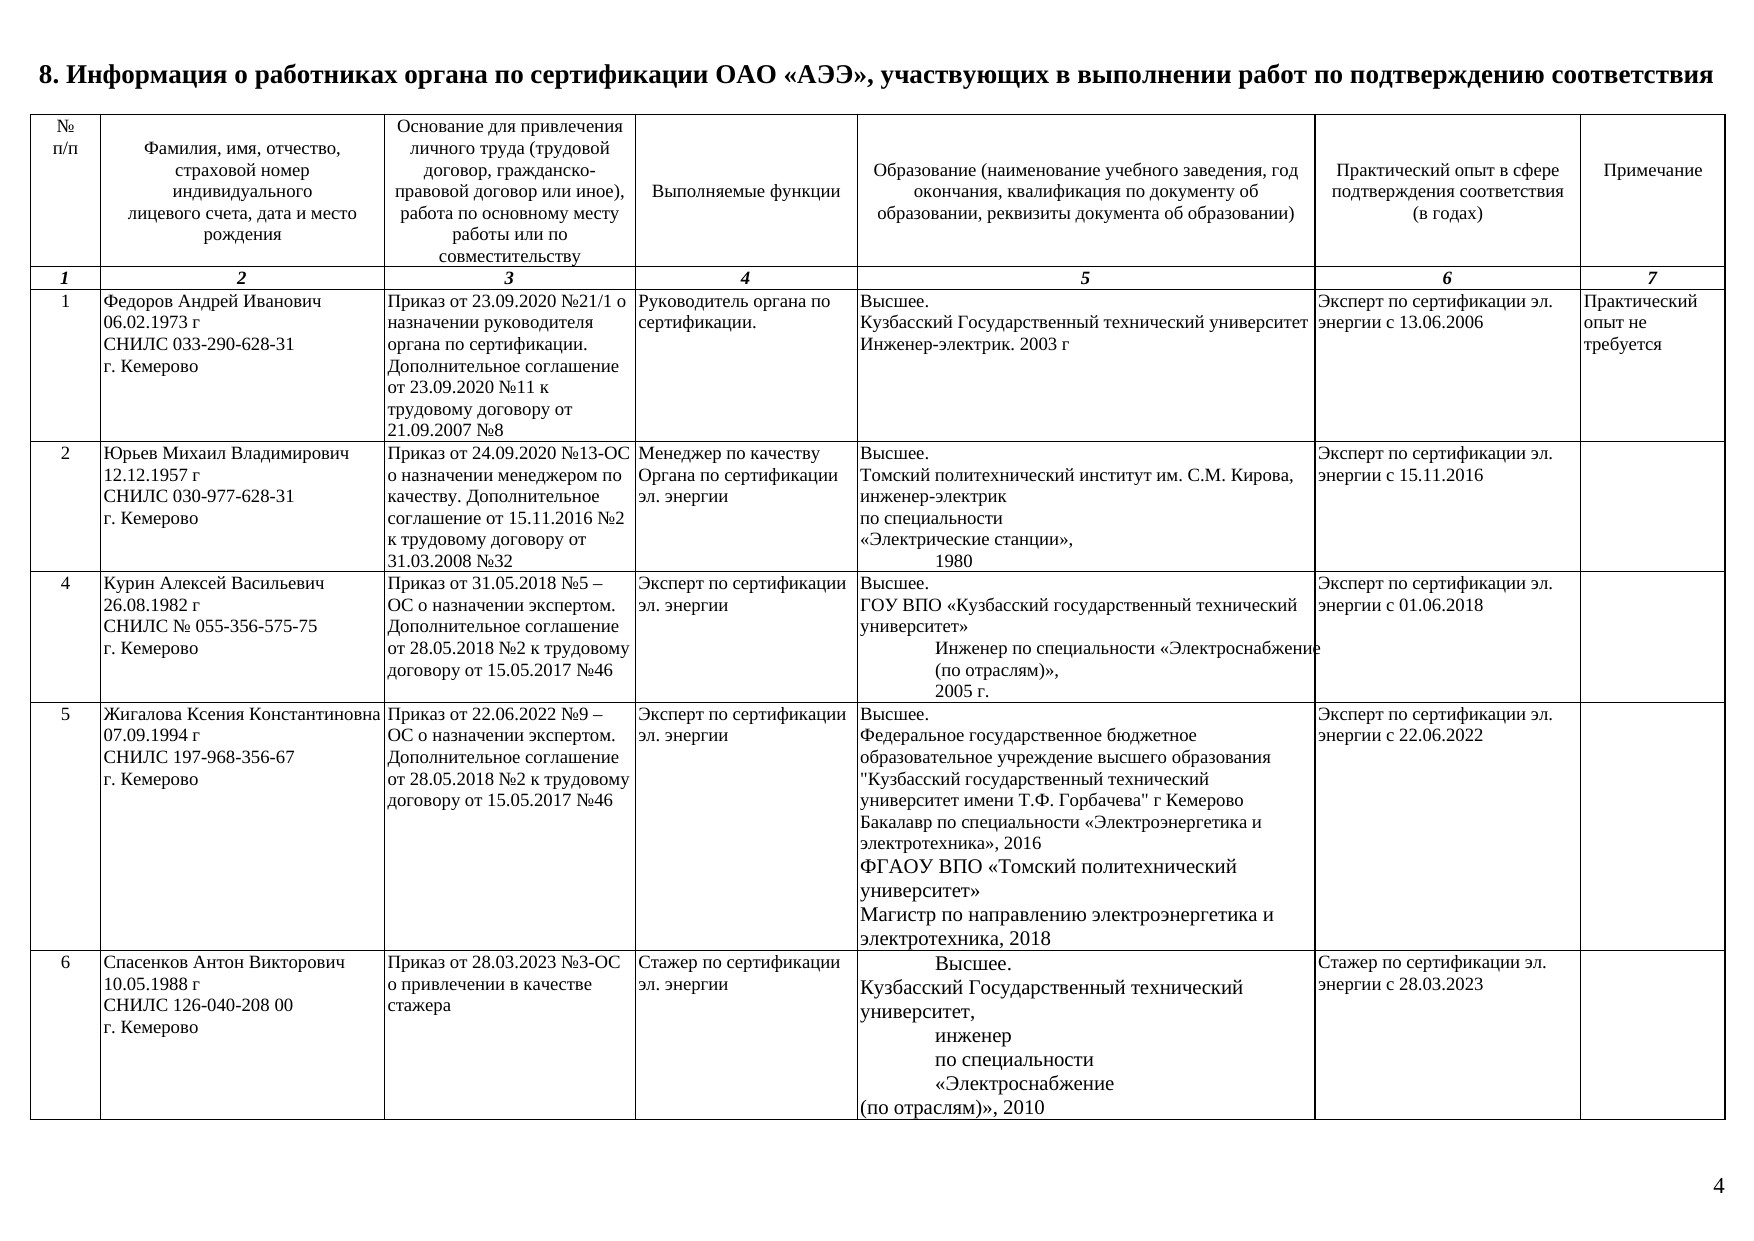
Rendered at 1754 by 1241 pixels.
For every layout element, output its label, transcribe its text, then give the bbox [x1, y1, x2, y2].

table_header Примечание [1581, 115, 1724, 266]
table_cell 2 [31, 442, 100, 571]
table_cell Высшее. Томский политехнический институт им. С.М. Кирова, инженер-электрик по специальности «Электрические станции», 1980 [858, 442, 1314, 571]
table_cell 2 [101, 267, 384, 289]
table_cell Высшее. Кузбасский Государственный технический университет, инженер по специальности «Электроснабжение (по отраслям)», 2010 [858, 951, 1314, 1119]
table_cell Спасенков Антон Викторович 10.05.1988 г СНИЛС 126-040-208 00 г. Кемерово [101, 951, 384, 1119]
table_cell Практический опыт не требуется [1581, 290, 1724, 441]
table_cell Эксперт по сертификации эл. энергии с 01.06.2018 [1316, 572, 1580, 702]
table_cell Эксперт по сертификации эл. энергии с 15.11.2016 [1316, 442, 1580, 571]
table_cell 1 [31, 290, 100, 441]
table_header Основание для привлечения личного труда (трудовой договор, гражданско-правовой договор или иное), работа по основному месту работы или по совместительству [385, 115, 635, 266]
table_cell Стажер по сертификации эл. энергии с 28.03.2023 [1316, 951, 1580, 1119]
table_cell Федоров Андрей Иванович 06.02.1973 г СНИЛС 033-290-628-31 г. Кемерово [101, 290, 384, 441]
table_cell Эксперт по сертификации эл. энергии с 22.06.2022 [1316, 703, 1580, 950]
table_header Образование (наименование учебного заведения, год окончания, квалификация по документу об образовании, реквизиты документа об образовании) [858, 115, 1314, 266]
table_cell Эксперт по сертификации эл. энергии [636, 572, 857, 702]
table_cell Приказ от 24.09.2020 №13-ОС о назначении менеджером по качеству. Дополнительное соглашение от 15.11.2016 №2 к трудовому договору от 31.03.2008 №32 [385, 442, 635, 571]
table_cell 6 [1316, 267, 1580, 289]
text 8. Информация о работниках органа по сертификации ОАО «АЭЭ», участвующих в выполнении работ по подтверждению соответствия [29, 58, 1724, 89]
table_cell Приказ от 23.09.2020 №21/1 о назначении руководителя органа по сертификации. Дополнительное соглашение от 23.09.2020 №11 к трудовому договору от 21.09.2007 №8 [385, 290, 635, 441]
table_header Выполняемые функции [636, 115, 857, 266]
table_cell Жигалова Ксения Константиновна 07.09.1994 г СНИЛС 197-968-356-67 г. Кемерово [101, 703, 384, 950]
table_header № п/п [31, 115, 100, 266]
table_cell [1581, 572, 1724, 702]
table_cell 6 [31, 951, 100, 1119]
table_cell 1 [31, 267, 100, 289]
table_cell Курин Алексей Васильевич 26.08.1982 г СНИЛС № 055-356-575-75 г. Кемерово [101, 572, 384, 702]
table_cell Высшее. ГОУ ВПО «Кузбасский государственный технический университет» Инженер по специальности «Электроснабжение (по отраслям)», 2005 г. [858, 572, 1314, 702]
table_cell Менеджер по качеству Органа по сертификации эл. энергии [636, 442, 857, 571]
table_cell Приказ от 31.05.2018 №5 – ОС о назначении экспертом. Дополнительное соглашение от 28.05.2018 №2 к трудовому договору от 15.05.2017 №46 [385, 572, 635, 702]
table_cell [1581, 442, 1724, 571]
table_cell 3 [385, 267, 635, 289]
table_cell 4 [636, 267, 857, 289]
table_cell Приказ от 22.06.2022 №9 – ОС о назначении экспертом. Дополнительное соглашение от 28.05.2018 №2 к трудовому договору от 15.05.2017 №46 [385, 703, 635, 950]
table_cell 4 [31, 572, 100, 702]
table_cell 5 [31, 703, 100, 950]
table_cell [1581, 951, 1724, 1119]
table_cell 7 [1581, 267, 1724, 289]
table_header Фамилия, имя, отчество, страховой номер индивидуального лицевого счета, дата и место рождения [101, 115, 384, 266]
table_cell Стажер по сертификации эл. энергии [636, 951, 857, 1119]
table_cell Высшее. Кузбасский Государственный технический университет Инженер-электрик. 2003 г [858, 290, 1314, 441]
table_cell [1581, 703, 1724, 950]
table_cell Руководитель органа по сертификации. [636, 290, 857, 441]
table_cell Юрьев Михаил Владимирович 12.12.1957 г СНИЛС 030-977-628-31 г. Кемерово [101, 442, 384, 571]
table_cell Эксперт по сертификации эл. энергии с 13.06.2006 [1316, 290, 1580, 441]
table_cell Эксперт по сертификации эл. энергии [636, 703, 857, 950]
table_cell Высшее. Федеральное государственное бюджетное образовательное учреждение высшего образования "Кузбасский государственный технический университет имени Т.Ф. Горбачева" г Кемерово Бакалавр по специальности «Электроэнергетика и электротехника», 2016 ФГАОУ ВПО «Томский политехнический университет» Магистр по направлению электроэнергетика и электротехника, 2018 [858, 703, 1314, 950]
table_header Практический опыт в сфере подтверждения соответствия (в годах) [1316, 115, 1580, 266]
table_cell Приказ от 28.03.2023 №3-ОС о привлечении в качестве стажера [385, 951, 635, 1119]
table_cell 5 [858, 267, 1314, 289]
